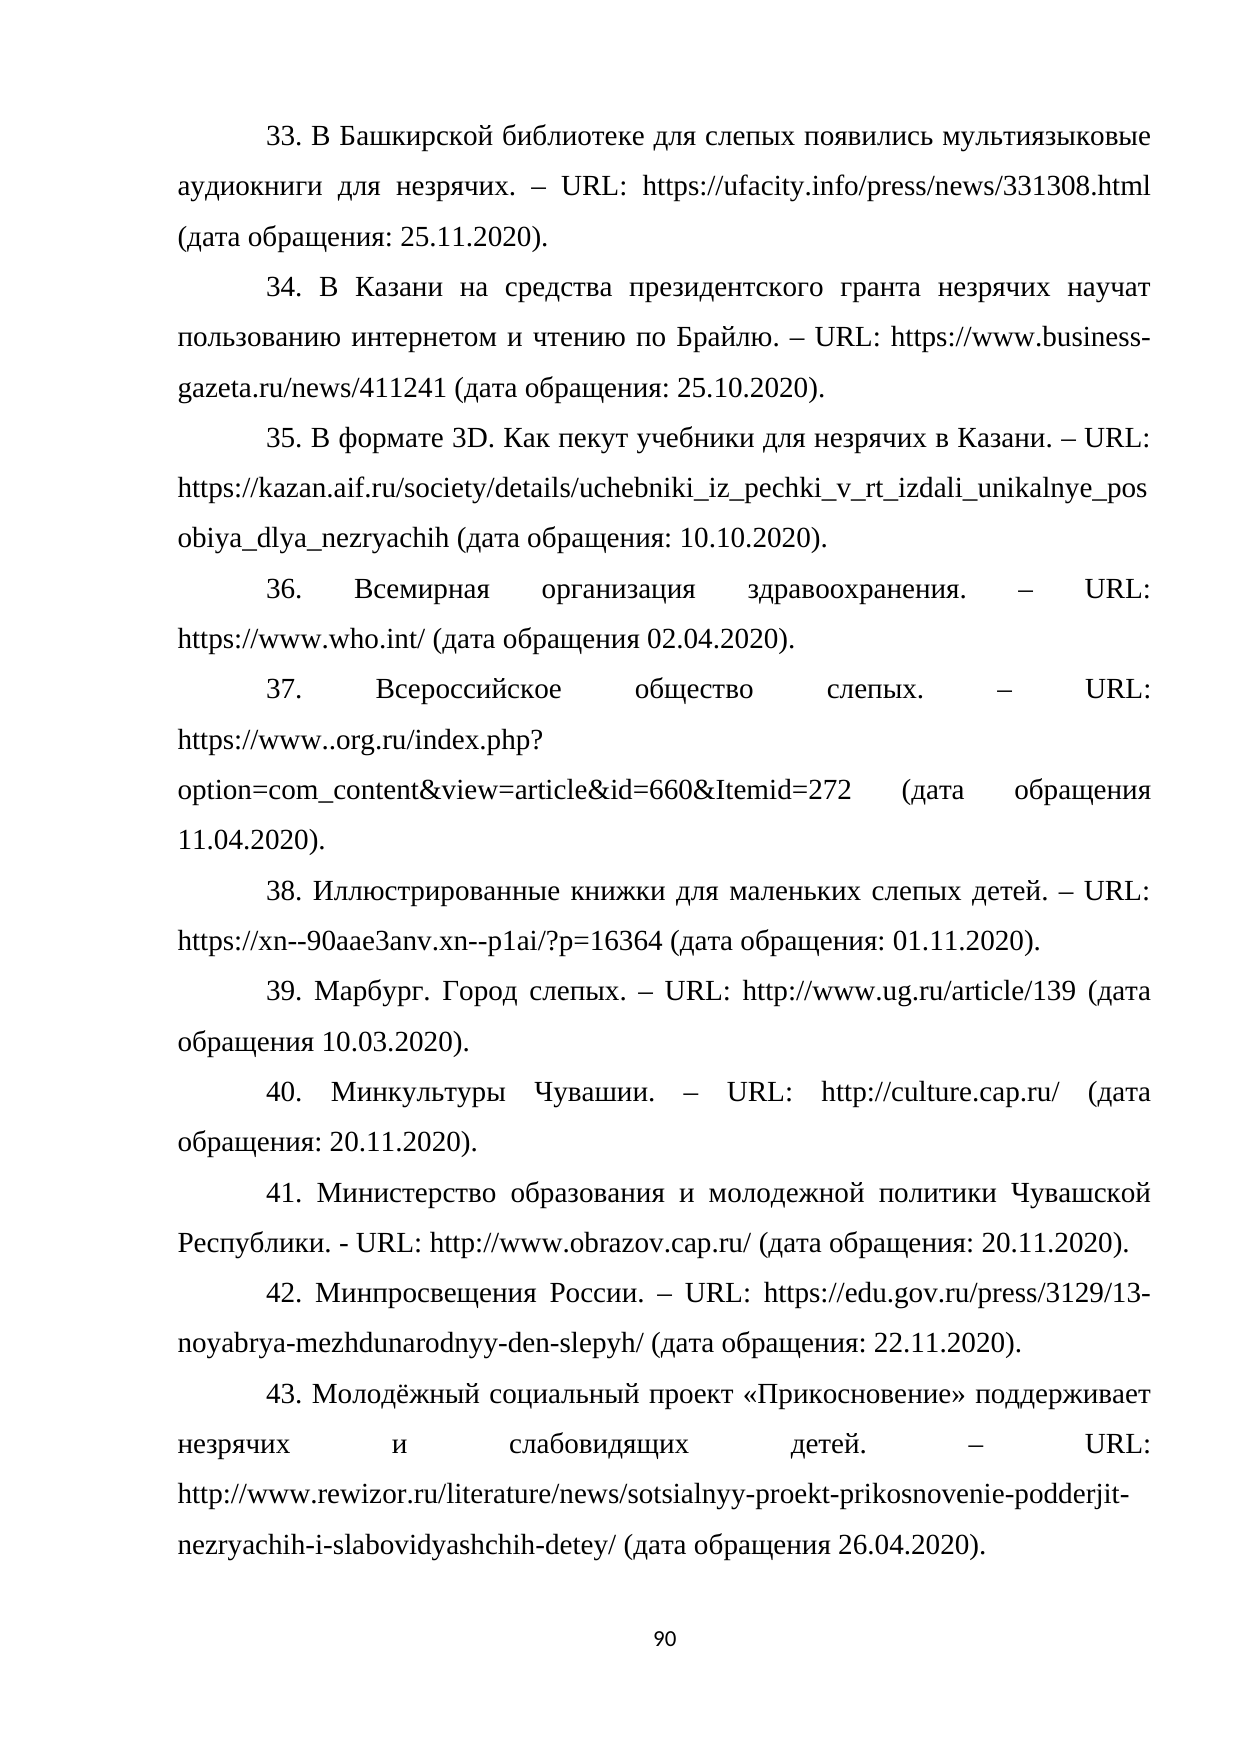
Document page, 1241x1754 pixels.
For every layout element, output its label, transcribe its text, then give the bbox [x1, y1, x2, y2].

text 41. Министерство образования и молодежной политики Чувашской Республики. - URL: http://www.obrazov.cap.ru/ (дата обращения: 20.11.2020). [177, 1175, 1152, 1258]
text 38. Иллюстрированные книжки для маленьких слепых детей. – URL: https://xn--90aae3anv.xn--p1ai/?p=16364 (дата обращения: 01.11.2020). [177, 873, 1152, 957]
text 37. Всероссийское общество слепых. – URL: https://www..org.ru/index.php?option=com_content&view=article&id=660&Itemid=272 (дата обращения 11.04.2020). [177, 672, 1152, 856]
text 36. Всемирная организация здравоохранения. – URL: https://www.who.int/ (дата обращения 02.04.2020). [177, 571, 1152, 655]
text 42. Минпросвещения России. – URL: https://edu.gov.ru/press/3129/13-noyabrya-mezhdunarodnyy-den-slepyh/ (дата обращения: 22.11.2020). [177, 1275, 1152, 1359]
text 33. В Башкирской библиотеке для слепых появились мультиязыковые аудиокниги для незрячих. – URL: https://ufacity.info/press/news/331308.html (дата обращения: 25.11.2020). [177, 118, 1152, 252]
text 39. Марбург. Город слепых. – URL: http://www.ug.ru/article/139 (дата обращения 10.03.2020). [177, 973, 1152, 1057]
text 43. Молодёжный социальный проект «Прикосновение» поддерживает незрячих и слабовидящих детей. – URL: http://www.rewizor.ru/literature/news/sotsialnyy-proekt-prikosnovenie-podderjit-nezryachih-i-slabovidyashchih-detey/ (дата обращения 26.04.2020). [177, 1376, 1152, 1560]
text 34. В Казани на средства президентского гранта незрячих научат пользованию интернетом и чтению по Брайлю. – URL: https://www.business-gazeta.ru/news/411241 (дата обращения: 25.10.2020). [177, 269, 1152, 403]
text 35. В формате 3D. Как пекут учебники для незрячих в Казани. – URL: https://kazan.aif.ru/society/details/uchebniki_iz_pechki_v_rt_izdali_unikalnye_posobiya_dlya_nezryachih (дата обращения: 10.10.2020). [177, 420, 1152, 554]
text 40. Минкультуры Чувашии. – URL: http://culture.cap.ru/ (дата обращения: 20.11.2020). [177, 1074, 1152, 1158]
